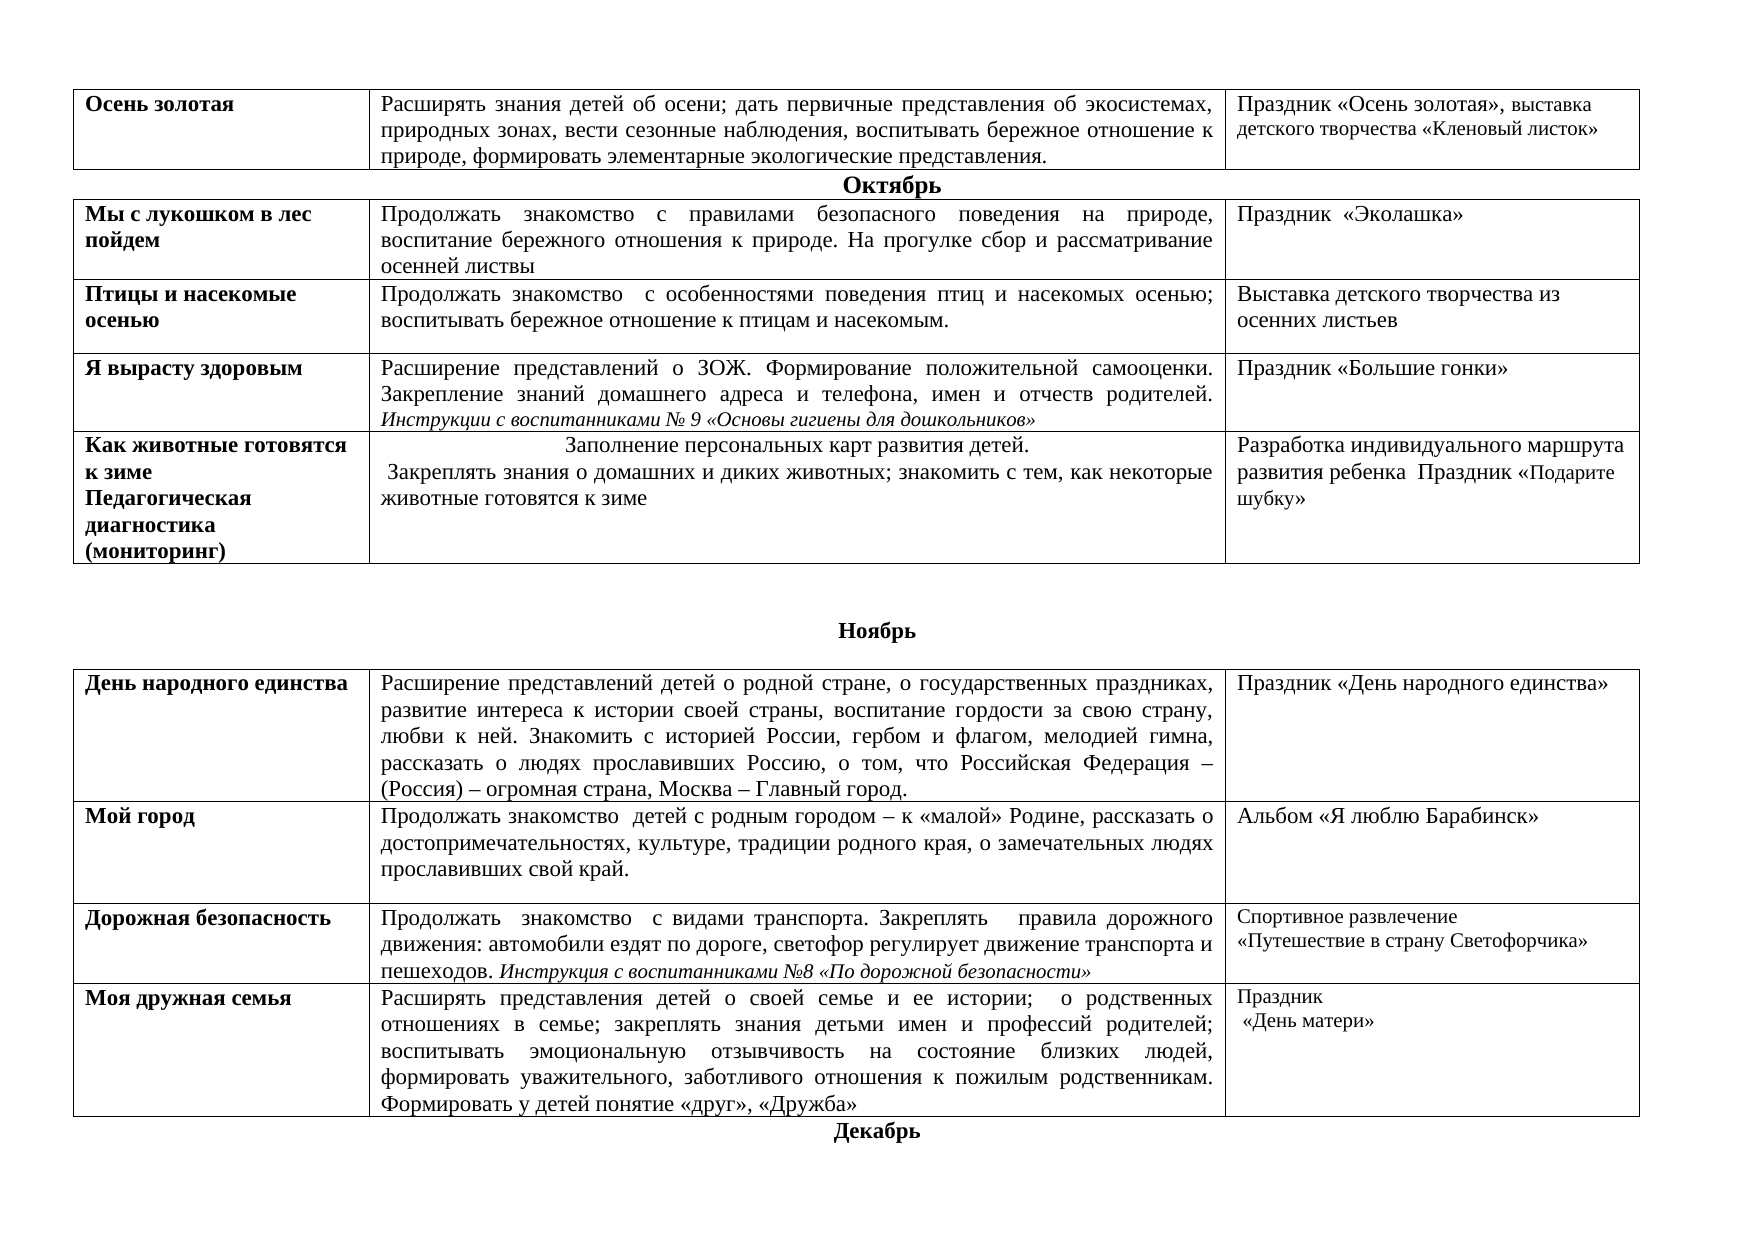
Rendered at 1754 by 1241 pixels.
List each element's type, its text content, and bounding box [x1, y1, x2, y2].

table_cell Спортивное развлечение «Путешествие в страну Светофорчика» [1226, 904, 1639, 983]
table_header Расширение представлений детей о родной стране, о государственных праздниках, развитие интереса к истории своей страны, воспитание гордости за свою страну, любви к ней. Знакомить с историей России, гербом и флагом, мелодией гимна, рассказать о людях прославивших Россию, о том, что Российская Федерация – (Россия) – огромная страна, Москва – Главный город. [370, 670, 1225, 801]
table_cell Осень золотая [74, 90, 369, 169]
table_header Мы с лукошком в лес пойдем [74, 200, 369, 279]
table_cell Заполнение персональных карт развития детей. Закреплять знания о домашних и диких животных; знакомить с тем, как некоторые животные готовятся к зиме [370, 432, 1225, 563]
table_header День народного единства [74, 670, 369, 801]
table_cell Праздник «День матери» [1226, 984, 1639, 1116]
table_cell Разработка индивидуального маршрута развития ребенка Праздник «Подарите шубку» [1226, 432, 1639, 563]
table_cell Дорожная безопасность [74, 904, 369, 983]
text Ноябрь [118, 617, 1636, 644]
table_cell Продолжать знакомство детей с родным городом – к «малой» Родине, рассказать о достопримечательностях, культуре, традиции родного края, о замечательных людях прославивших свой край. [370, 802, 1225, 903]
text Октябрь [118, 170, 1636, 198]
table_cell Праздник «Осень золотая», выставка детского творчества «Кленовый листок» [1226, 90, 1639, 169]
table_cell Расширение представлений о ЗОЖ. Формирование положительной самооценки. Закрепление знаний домашнего адреса и телефона, имен и отчеств родителей. Инструкции с воспитанниками № 9 «Основы гигиены для дошкольников» [370, 354, 1225, 431]
table_cell Продолжать знакомство с особенностями поведения птиц и насекомых осенью; воспитывать бережное отношение к птицам и насекомым. [370, 280, 1225, 353]
table_cell Расширять представления детей о своей семье и ее истории; о родственных отношениях в семье; закреплять знания детьми имен и профессий родителей; воспитывать эмоциональную отзывчивость на состояние близких людей, формировать уважительного, заботливого отношения к пожилым родственникам. Формировать у детей понятие «друг», «Дружба» [370, 984, 1225, 1116]
table_cell Альбом «Я люблю Барабинск» [1226, 802, 1639, 903]
table_header Праздник «День народного единства» [1226, 670, 1639, 801]
table_cell Мой город [74, 802, 369, 903]
table_cell Я вырасту здоровым [74, 354, 369, 431]
table_cell Выставка детского творчества из осенних листьев [1226, 280, 1639, 353]
table_cell Как животные готовятся к зиме Педагогическая диагностика (мониторинг) [74, 432, 369, 563]
table_header Продолжать знакомство с правилами безопасного поведения на природе, воспитание бережного отношения к природе. На прогулке сбор и рассматривание осенней листвы [370, 200, 1225, 279]
table_cell Моя дружная семья [74, 984, 369, 1116]
text Декабрь [118, 1117, 1636, 1143]
table_cell Продолжать знакомство с видами транспорта. Закреплять правила дорожного движения: автомобили ездят по дороге, светофор регулирует движение транспорта и пешеходов. Инструкция с воспитанниками №8 «По дорожной безопасности» [370, 904, 1225, 983]
table_cell Птицы и насекомые осенью [74, 280, 369, 353]
table_header Праздник «Эколашка» [1226, 200, 1639, 279]
table_cell Расширять знания детей об осени; дать первичные представления об экосистемах, природных зонах, вести сезонные наблюдения, воспитывать бережное отношение к природе, формировать элементарные экологические представления. [370, 90, 1225, 169]
table_cell Праздник «Большие гонки» [1226, 354, 1639, 431]
